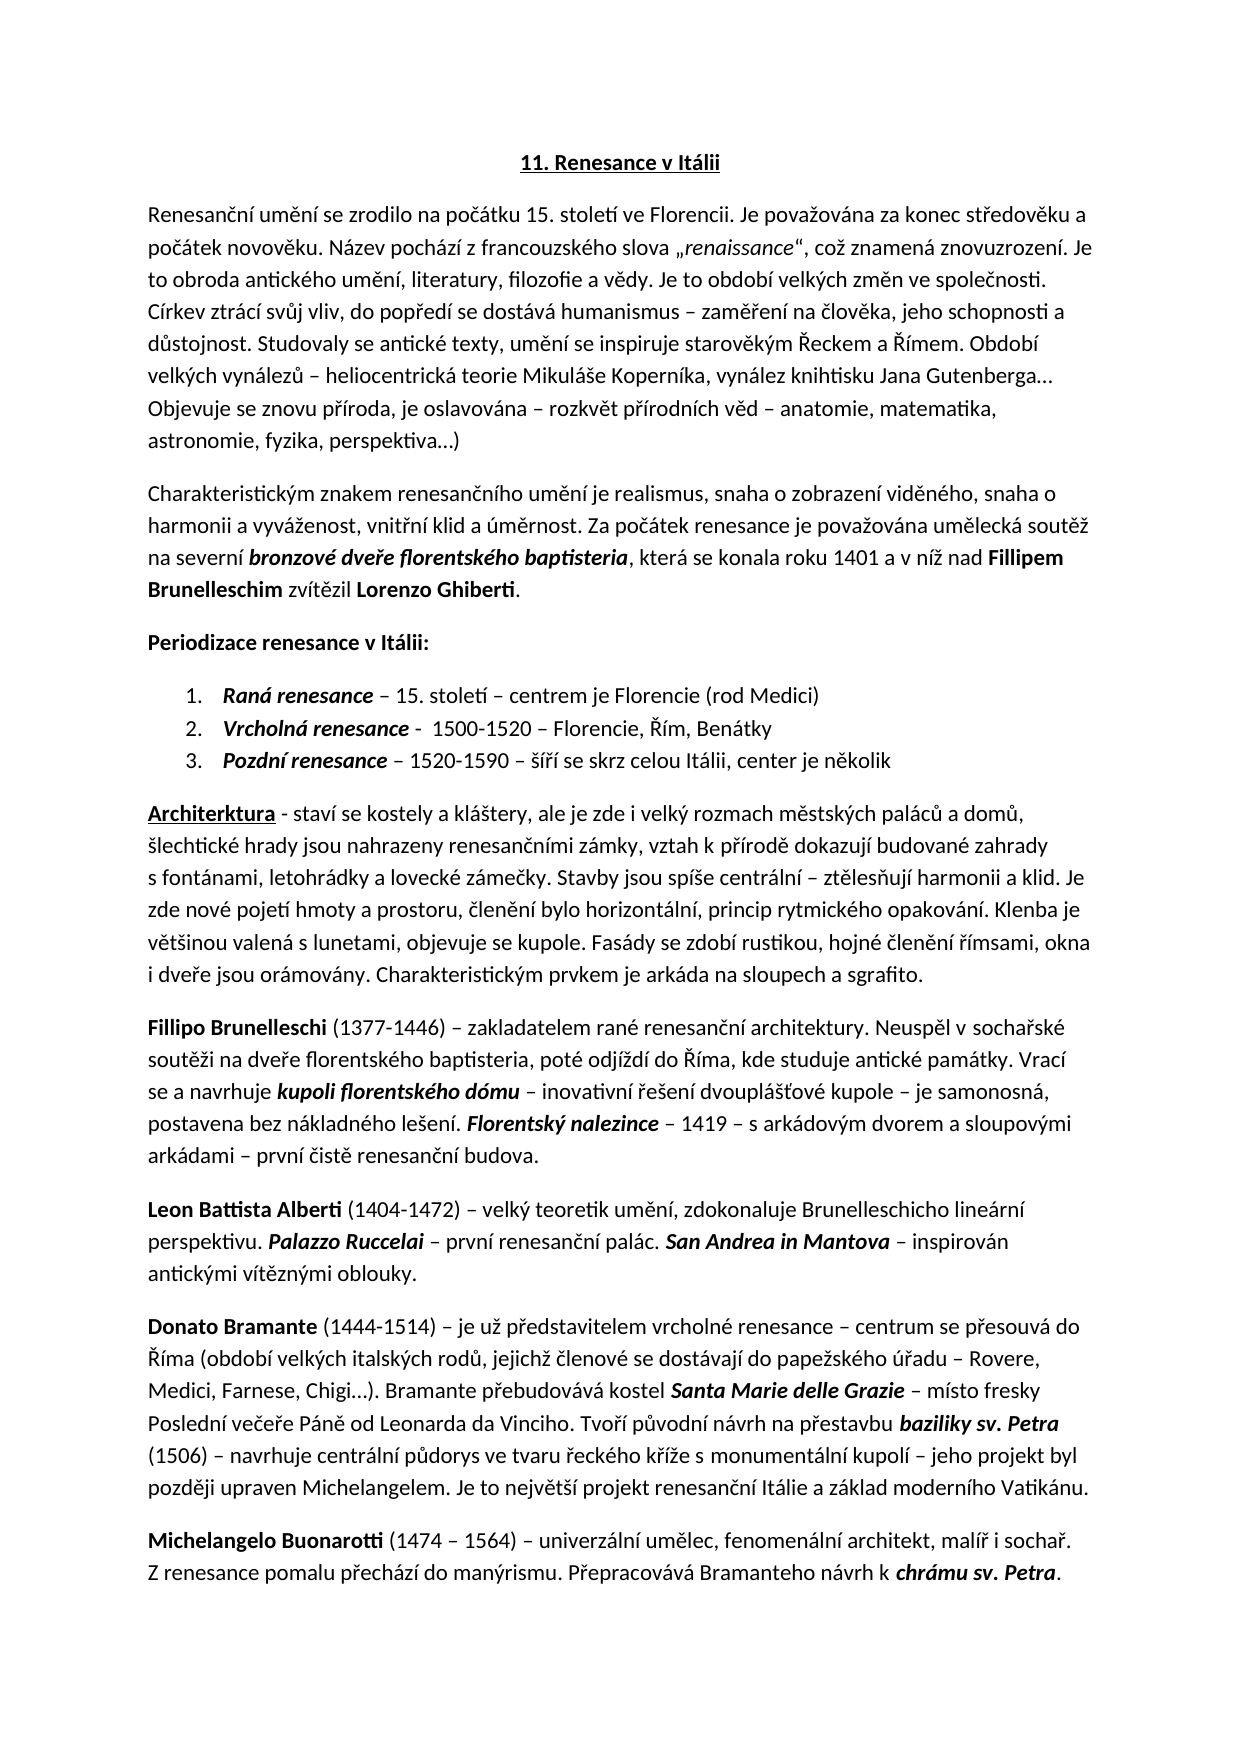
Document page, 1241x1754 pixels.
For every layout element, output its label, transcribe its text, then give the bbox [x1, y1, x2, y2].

text Charakteristickým znakem renesančního umění je realismus, snaha o zobrazení viděného, snaha o harmonii a vyváženost, vnitřní klid a úměrnost. Za počátek renesance je považována umělecká soutěž na severní bronzové dveře florentského baptisteria, která se konala roku 1401 a v níž nad Fillipem Brunelleschim zvítězil Lorenzo Ghiberti. [148, 479, 1093, 603]
text Periodizace renesance v Itálii: [148, 628, 1093, 657]
list Raná renesance – 15. století – centrem je Florencie (rod Medici) [185, 682, 1093, 709]
text Architerktura - staví se kostely a kláštery, ale je zde i velký rozmach městských paláců a domů, šlechtické hrady jsou nahrazeny renesančními zámky, vztah k přírodě dokazují budované zahrady s fontánami, letohrádky a lovecké zámečky. Stavby jsou spíše centrální – ztělesňují harmonii a klid. Je zde nové pojetí hmoty a prostoru, členění bylo horizontální, princip rytmického opakování. Klenba je většinou valená s lunetami, objevuje se kupole. Fasády se zdobí rustikou, hojné členění římsami, okna i dveře jsou orámovány. Charakteristickým prvkem je arkáda na sloupech a sgrafito. [148, 799, 1093, 988]
list Vrcholná renesance - 1500-1520 – Florencie, Řím, Benátky [185, 714, 1093, 742]
text Fillipo Brunelleschi (1377-1446) – zakladatelem rané renesanční architektury. Neuspěl v sochařské soutěži na dveře florentského baptisteria, poté odjíždí do Říma, kde studuje antické památky. Vrací se a navrhuje kupoli florentského dómu – inovativní řešení dvouplášťové kupole – je samonosná, postavena bez nákladného lešení. Florentský nalezince – 1419 – s arkádovým dvorem a sloupovými arkádami – první čistě renesanční budova. [148, 1013, 1093, 1170]
list Pozdní renesance – 1520-1590 – šíří se skrz celou Itálii, center je několik [185, 746, 1093, 774]
text Michelangelo Buonarotti (1474 – 1564) – univerzální umělec, fenomenální architekt, malíř i sochař. Z renesance pomalu přechází do manýrismu. Přepracovává Bramanteho návrh k chrámu sv. Petra. [148, 1526, 1093, 1586]
text Renesanční umění se zrodilo na počátku 15. století ve Florencii. Je považována za konec středověku a počátek novověku. Název pochází z francouzského slova „renaissance“, což znamená znovuzrození. Je to obroda antického umění, literatury, filozofie a vědy. Je to období velkých změn ve společnosti. Církev ztrácí svůj vliv, do popředí se dostává humanismus – zaměření na člověka, jeho schopnosti a důstojnost. Studovaly se antické texty, umění se inspiruje starověkým Řeckem a Římem. Období velkých vynálezů – heliocentrická teorie Mikuláše Koperníka, vynález knihtisku Jana Gutenberga… Objevuje se znovu příroda, je oslavována – rozkvět přírodních věd – anatomie, matematika, astronomie, fyzika, perspektiva…) [148, 201, 1093, 454]
text Leon Battista Alberti (1404-1472) – velký teoretik umění, zdokonaluje Brunelleschicho lineární perspektivu. Palazzo Ruccelai – první renesanční palác. San Andrea in Mantova – inspirován antickými vítěznými oblouky. [148, 1195, 1093, 1287]
text Donato Bramante (1444-1514) – je už představitelem vrcholné renesance – centrum se přesouvá do Říma (období velkých italských rodů, jejichž členové se dostávají do papežského úřadu – Rovere, Medici, Farnese, Chigi…). Bramante přebudovává kostel Santa Marie delle Grazie – místo fresky Poslední večeře Páně od Leonarda da Vinciho. Tvoří původní návrh na přestavbu baziliky sv. Petra (1506) – navrhuje centrální půdorys ve tvaru řeckého kříže s monumentální kupolí – jeho projekt byl později upraven Michelangelem. Je to největší projekt renesanční Itálie a základ moderního Vatikánu. [148, 1312, 1093, 1501]
text 11. Renesance v Itálii [148, 148, 1093, 176]
